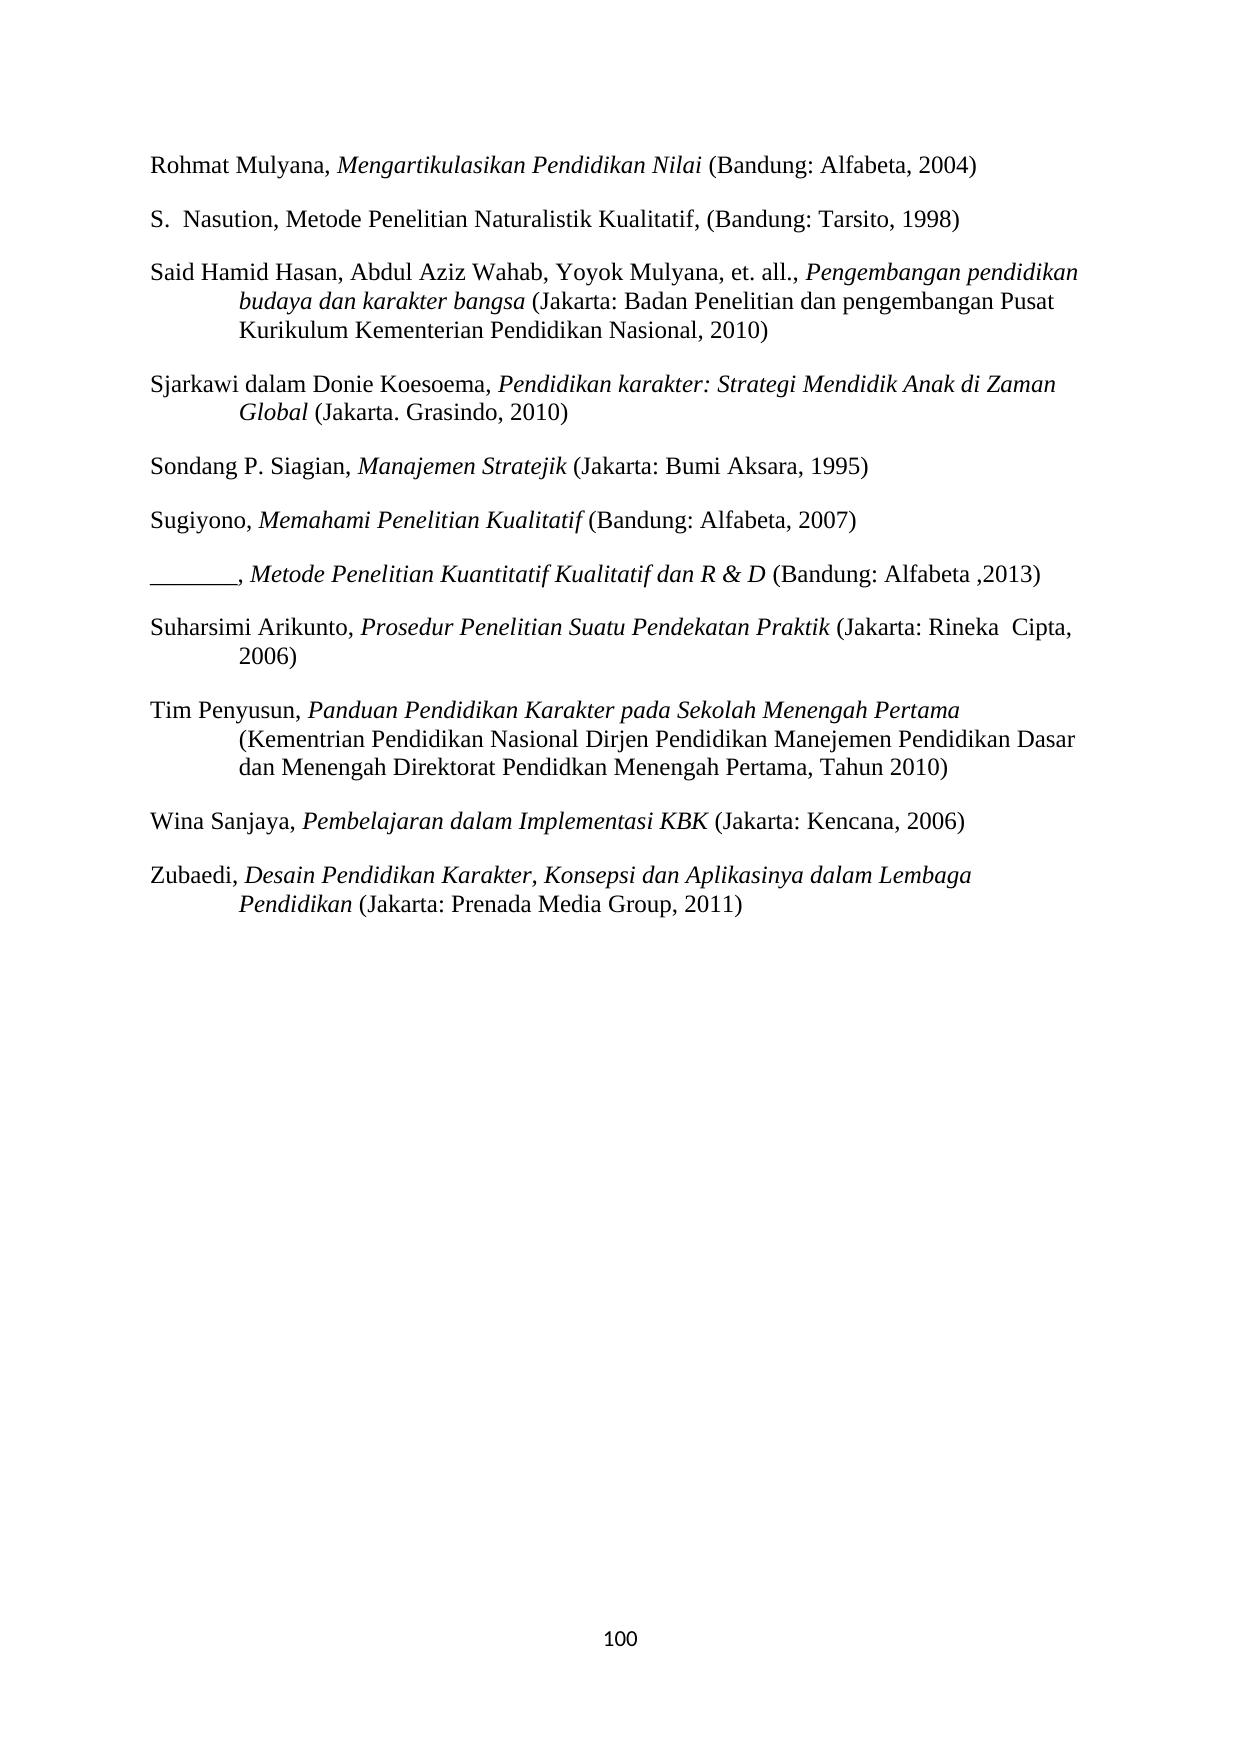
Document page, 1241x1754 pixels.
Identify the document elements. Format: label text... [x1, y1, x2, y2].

text Zubaedi, Desain Pendidikan Karakter, Konsepsi dan Aplikasinya dalam Lembaga Pendidikan (Jakarta: Prenada Media Group, 2011) [150, 860, 1090, 917]
text Said Hamid Hasan, Abdul Aziz Wahab, Yoyok Mulyana, et. all., Pengembangan pendidikan budaya dan karakter bangsa (Jakarta: Badan Penelitian dan pengembangan Pusat Kurikulum Kementerian Pendidikan Nasional, 2010) [150, 257, 1090, 344]
text S. Nasution, Metode Penelitian Naturalistik Kualitatif, (Bandung: Tarsito, 1998) [150, 204, 1090, 232]
text _______, Metode Penelitian Kuantitatif Kualitatif dan R & D (Bandung: Alfabeta ,2013) [150, 559, 1090, 587]
text Wina Sanjaya, Pembelajaran dalam Implementasi KBK (Jakarta: Kencana, 2006) [150, 806, 1090, 835]
text Sondang P. Siagian, Manajemen Stratejik (Jakarta: Bumi Aksara, 1995) [150, 451, 1090, 480]
text Suharsimi Arikunto, Prosedur Penelitian Suatu Pendekatan Praktik (Jakarta: Rineka Cipta, 2006) [150, 612, 1090, 670]
text Sugiyono, Memahami Penelitian Kualitatif (Bandung: Alfabeta, 2007) [150, 505, 1090, 534]
text Sjarkawi dalam Donie Koesoema, Pendidikan karakter: Strategi Mendidik Anak di Zaman Global (Jakarta. Grasindo, 2010) [150, 369, 1090, 426]
text Rohmat Mulyana, Mengartikulasikan Pendidikan Nilai (Bandung: Alfabeta, 2004) [150, 150, 1090, 179]
text Tim Penyusun, Panduan Pendidikan Karakter pada Sekolah Menengah Pertama (Kementrian Pendidikan Nasional Dirjen Pendidikan Manejemen Pendidikan Dasar dan Menengah Direktorat Pendidkan Menengah Pertama, Tahun 2010) [150, 695, 1090, 781]
